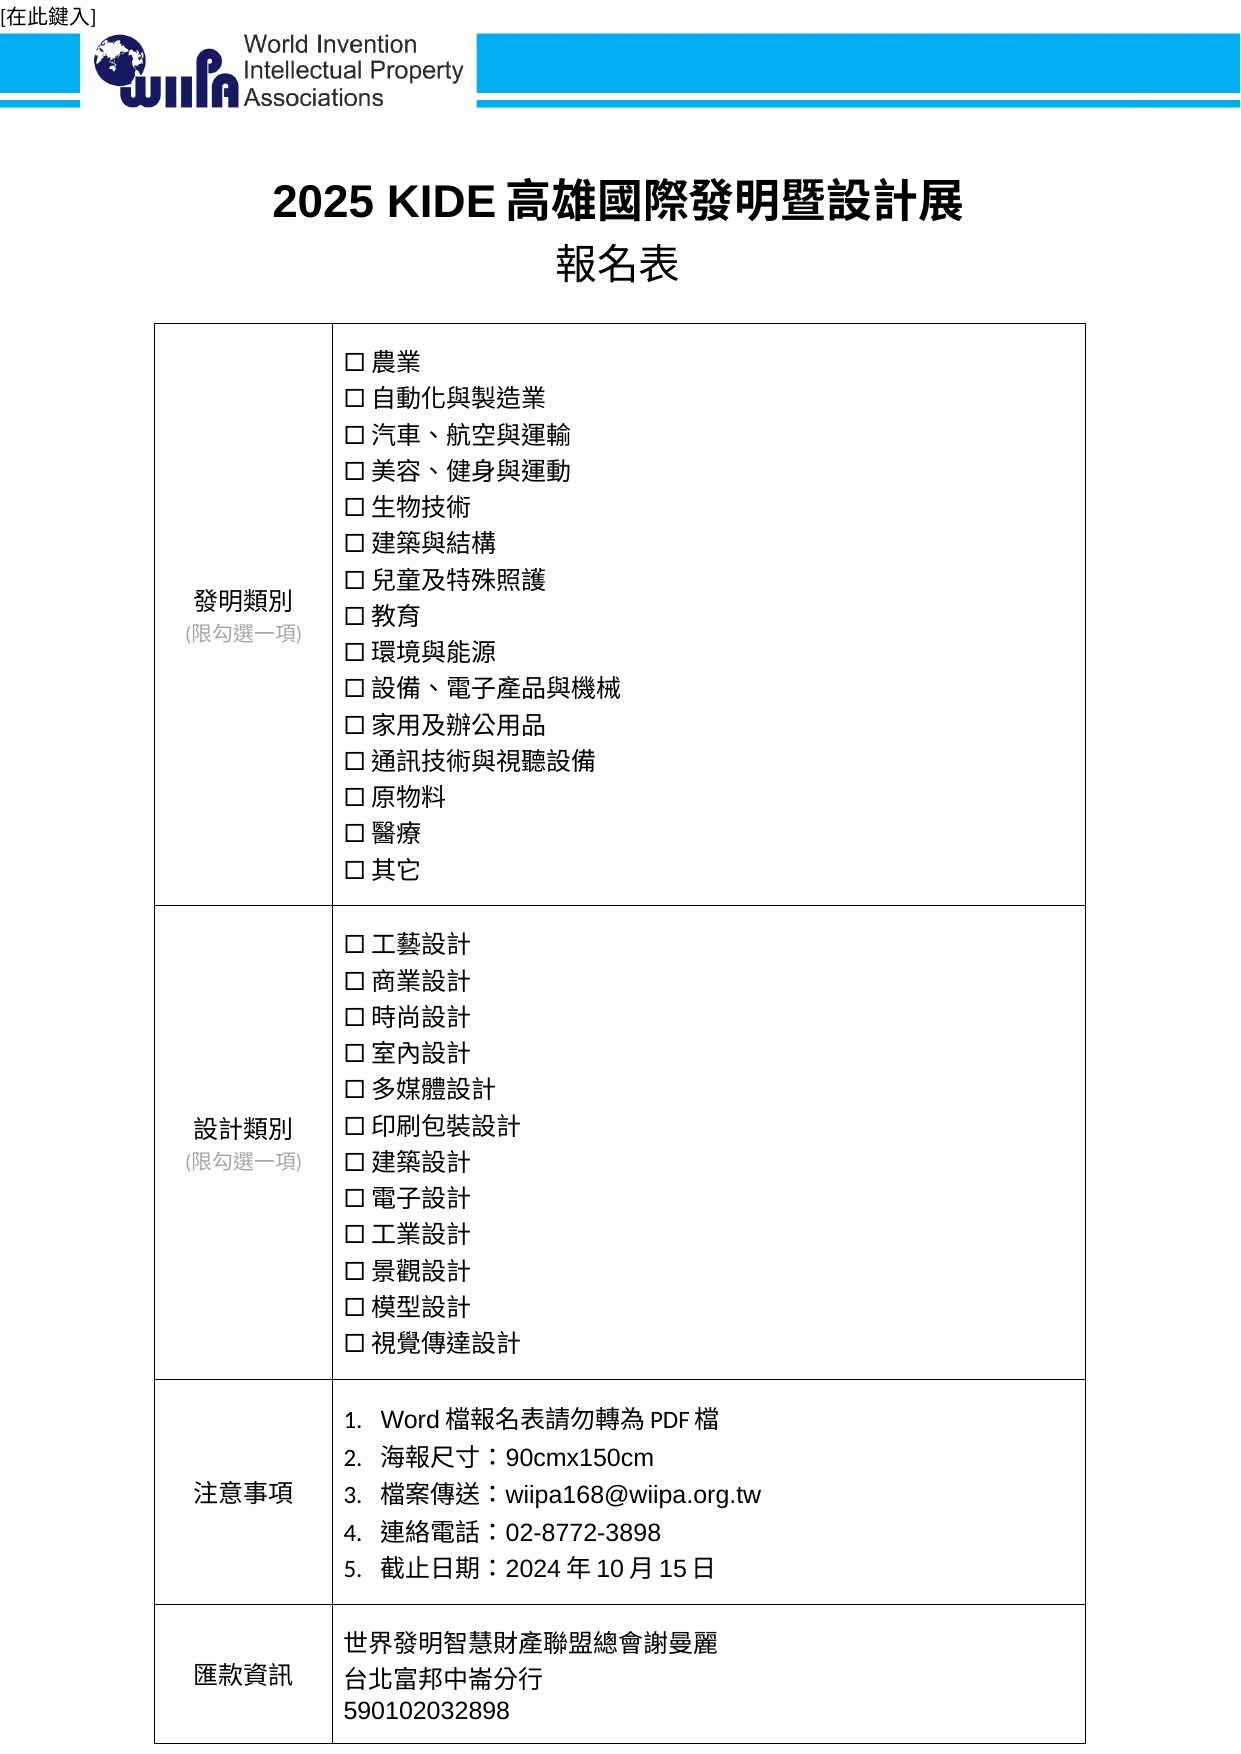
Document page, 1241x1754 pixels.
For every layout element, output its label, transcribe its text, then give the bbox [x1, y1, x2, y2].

table_cell 注意事項 [155, 1380, 332, 1603]
table_cell 世界發明智慧財產聯盟總會謝曼麗 台北富邦中崙分行 590102032898 [333, 1605, 1085, 1743]
table_cell Word檔報名表請勿轉為PDF檔 海報尺寸：90cmx150cm 檔案傳送：wiipa168@wiipa.org.tw 連絡電話：02-8772-3898 截止日期：2024年10月15日 [333, 1380, 1085, 1603]
table_cell 工藝設計 商業設計 時尚設計 室內設計 多媒體設計 印刷包裝設計 建築設計 電子設計 工業設計 景觀設計 模型設計 視覺傳達設計 [333, 906, 1085, 1379]
picture [0, 30, 1241, 112]
table_cell 農業 自動化與製造業 汽車、航空與運輸 美容、健身與運動 生物技術 建築與結構 兒童及特殊照護 教育 環境與能源 設備、電子產品與機械 家用及辦公用品 通訊技術與視聽設備 原物料 醫療 其它 [333, 324, 1085, 905]
table_cell 設計類別 (限勾選一項) [155, 906, 332, 1379]
table_cell 匯款資訊 [155, 1605, 332, 1743]
table_cell 發明類別 (限勾選一項) [155, 324, 332, 905]
